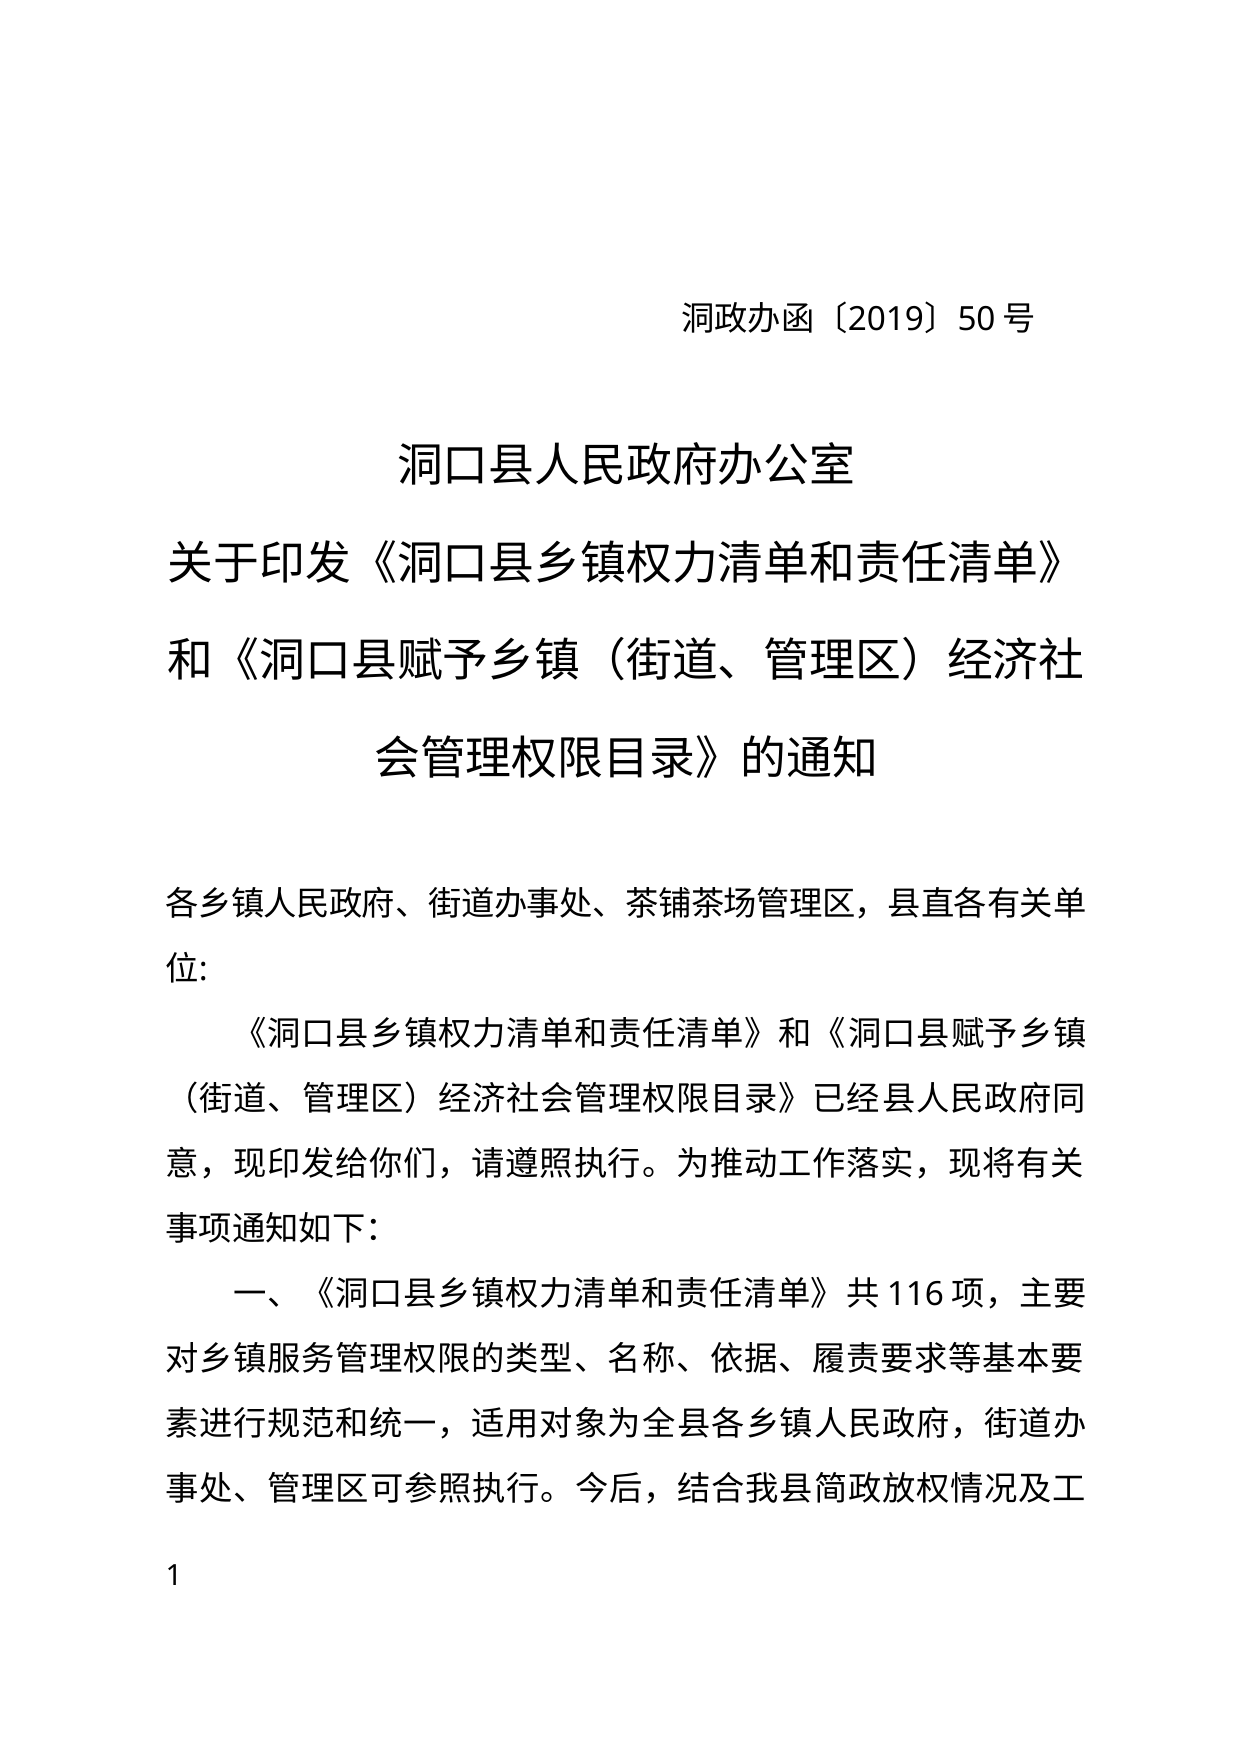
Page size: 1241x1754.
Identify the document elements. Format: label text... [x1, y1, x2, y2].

text 《洞口县乡镇权力清单和责任清单》和《洞口县赋予乡镇（街道、管理区）经济社会管理权限目录》已经县人民政府同意，现印发给你们，请遵照执行。为推动工作落实，现将有关事项通知如下： [165, 998, 1087, 1258]
text 洞政办函〔2019〕50号 [165, 283, 1087, 348]
text 关于印发《洞口县乡镇权力清单和责任清单》和《洞口县赋予乡镇（街道、管理区）经济社会管理权限目录》的通知 [165, 511, 1087, 803]
text 洞口县人民政府办公室 [165, 413, 1087, 511]
text 各乡镇人民政府、街道办事处、茶铺茶场管理区，县直各有关单位: [165, 868, 1087, 998]
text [165, 1258, 1087, 1518]
